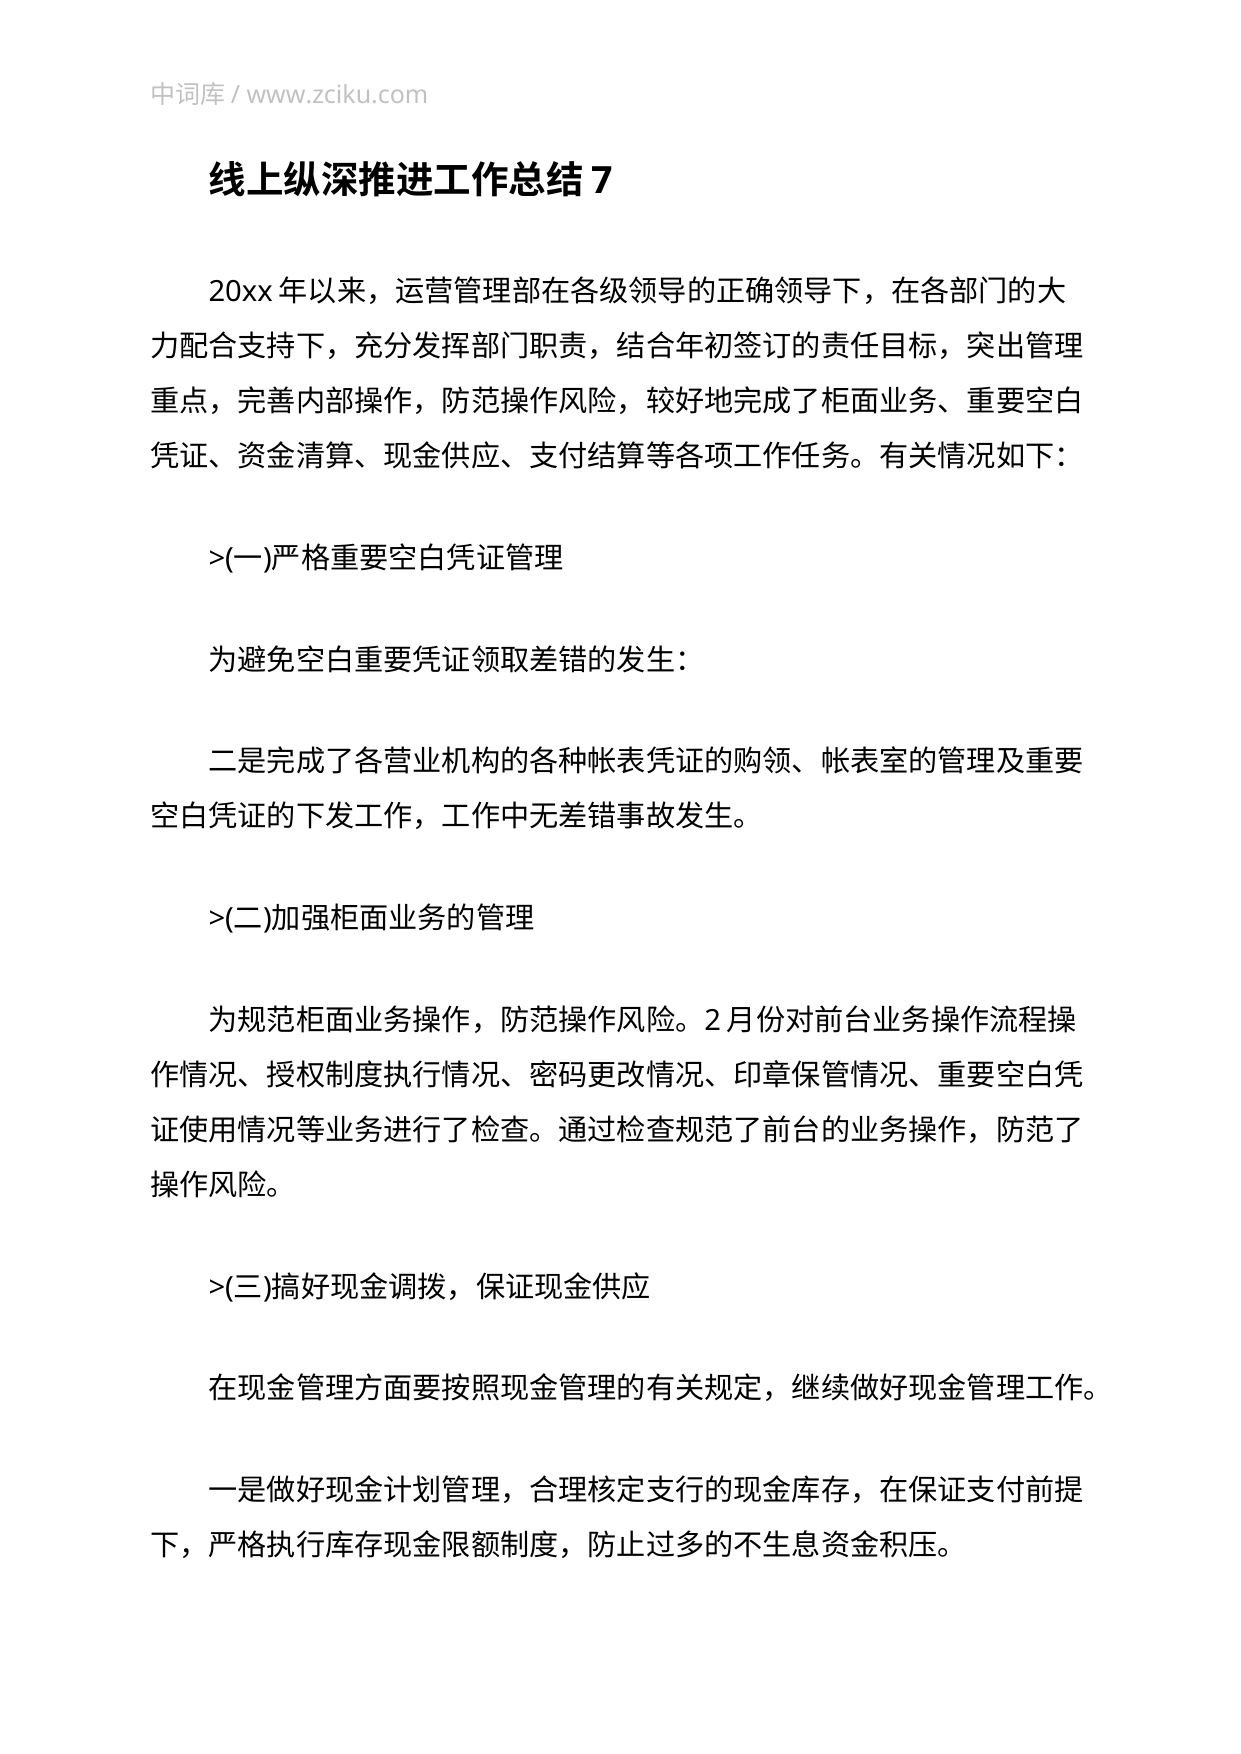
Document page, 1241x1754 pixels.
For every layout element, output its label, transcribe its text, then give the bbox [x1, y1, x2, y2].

text 为规范柜面业务操作，防范操作风险。2月份对前台业务操作流程操作情况、授权制度执行情况、密码更改情况、印章保管情况、重要空白凭证使用情况等业务进行了检查。通过检查规范了前台的业务操作，防范了操作风险。 [150, 997, 1090, 1204]
text >(三)搞好现金调拨，保证现金供应 [150, 1263, 1090, 1306]
text 一是做好现金计划管理，合理核定支行的现金库存，在保证支付前提下，严格执行库存现金限额制度，防止过多的不生息资金积压。 [150, 1467, 1090, 1564]
text 线上纵深推进工作总结7 [150, 150, 1090, 204]
text 为避免空白重要凭证领取差错的发生： [150, 636, 1090, 678]
text 二是完成了各营业机构的各种帐表凭证的购领、帐表室的管理及重要空白凭证的下发工作，工作中无差错事故发生。 [150, 738, 1090, 835]
text 20xx年以来，运营管理部在各级领导的正确领导下，在各部门的大力配合支持下，充分发挥部门职责，结合年初签订的责任目标，突出管理重点，完善内部操作，防范操作风险，较好地完成了柜面业务、重要空白凭证、资金清算、现金供应、支付结算等各项工作任务。有关情况如下： [150, 268, 1090, 475]
text 在现金管理方面要按照现金管理的有关规定，继续做好现金管理工作。 [150, 1365, 1090, 1407]
text >(一)严格重要空白凭证管理 [150, 534, 1090, 577]
text >(二)加强柜面业务的管理 [150, 894, 1090, 937]
